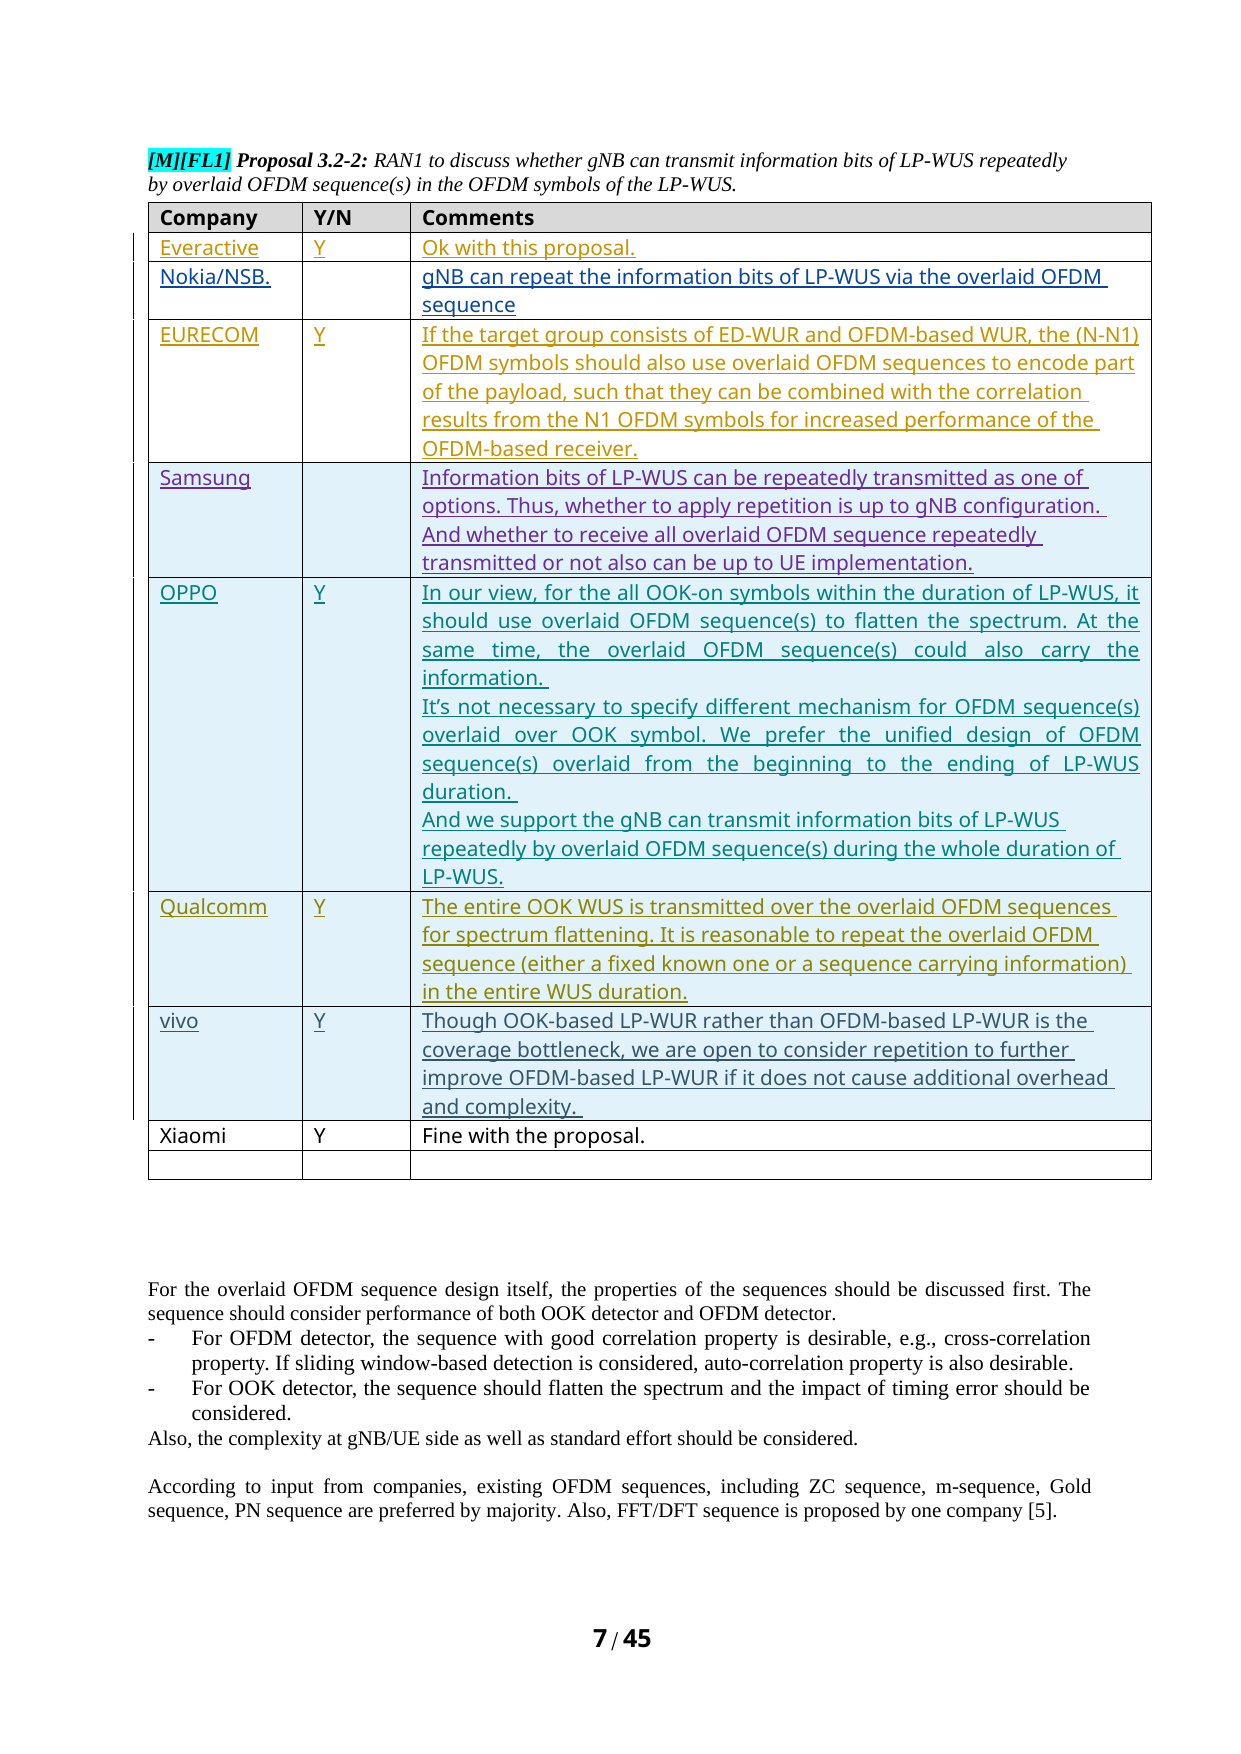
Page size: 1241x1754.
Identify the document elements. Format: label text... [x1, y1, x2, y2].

table_cell [411, 320, 1151, 462]
table_cell [303, 1151, 410, 1179]
text For the overlaid OFDM sequence design itself, the properties of the sequences should be discussed first. The sequence should consider performance of both OOK detector and OFDM detector. [148, 1277, 1092, 1325]
table_cell Xiaomi [149, 1121, 302, 1150]
table_cell Fine with the proposal. [411, 1121, 1151, 1150]
list For OOK detector, the sequence should flatten the spectrum and the impact of timing error should be considered. [148, 1375, 1092, 1426]
table_cell Y [303, 1121, 410, 1150]
table_cell [149, 233, 302, 261]
table_cell [303, 320, 410, 462]
table_cell [303, 262, 410, 319]
table_header Comments [411, 203, 1151, 232]
table_cell [149, 262, 302, 319]
table_cell [411, 233, 1151, 261]
table_cell [149, 320, 302, 462]
subtitle [M][FL1] Proposal 3.2-2: RAN1 to discuss whether gNB can transmit information bits of LP-WUS repeatedly by overlaid OFDM sequence(s) in the OFDM symbols of the LP-WUS. [148, 148, 1092, 196]
table_header Company [149, 203, 302, 232]
table_cell [411, 262, 1151, 319]
table_header Y/N [303, 203, 410, 232]
table_cell [303, 233, 410, 261]
text According to input from companies, existing OFDM sequences, including ZC sequence, m-sequence, Gold sequence, PN sequence are preferred by majority. Also, FFT/DFT sequence is proposed by one company [5]. [148, 1474, 1092, 1522]
table_cell [149, 1151, 302, 1179]
text Also, the complexity at gNB/UE side as well as standard effort should be considered. [148, 1426, 1092, 1450]
table_cell [411, 1151, 1151, 1179]
list For OFDM detector, the sequence with good correlation property is desirable, e.g., cross-correlation property. If sliding window-based detection is considered, auto-correlation property is also desirable. [148, 1325, 1092, 1375]
